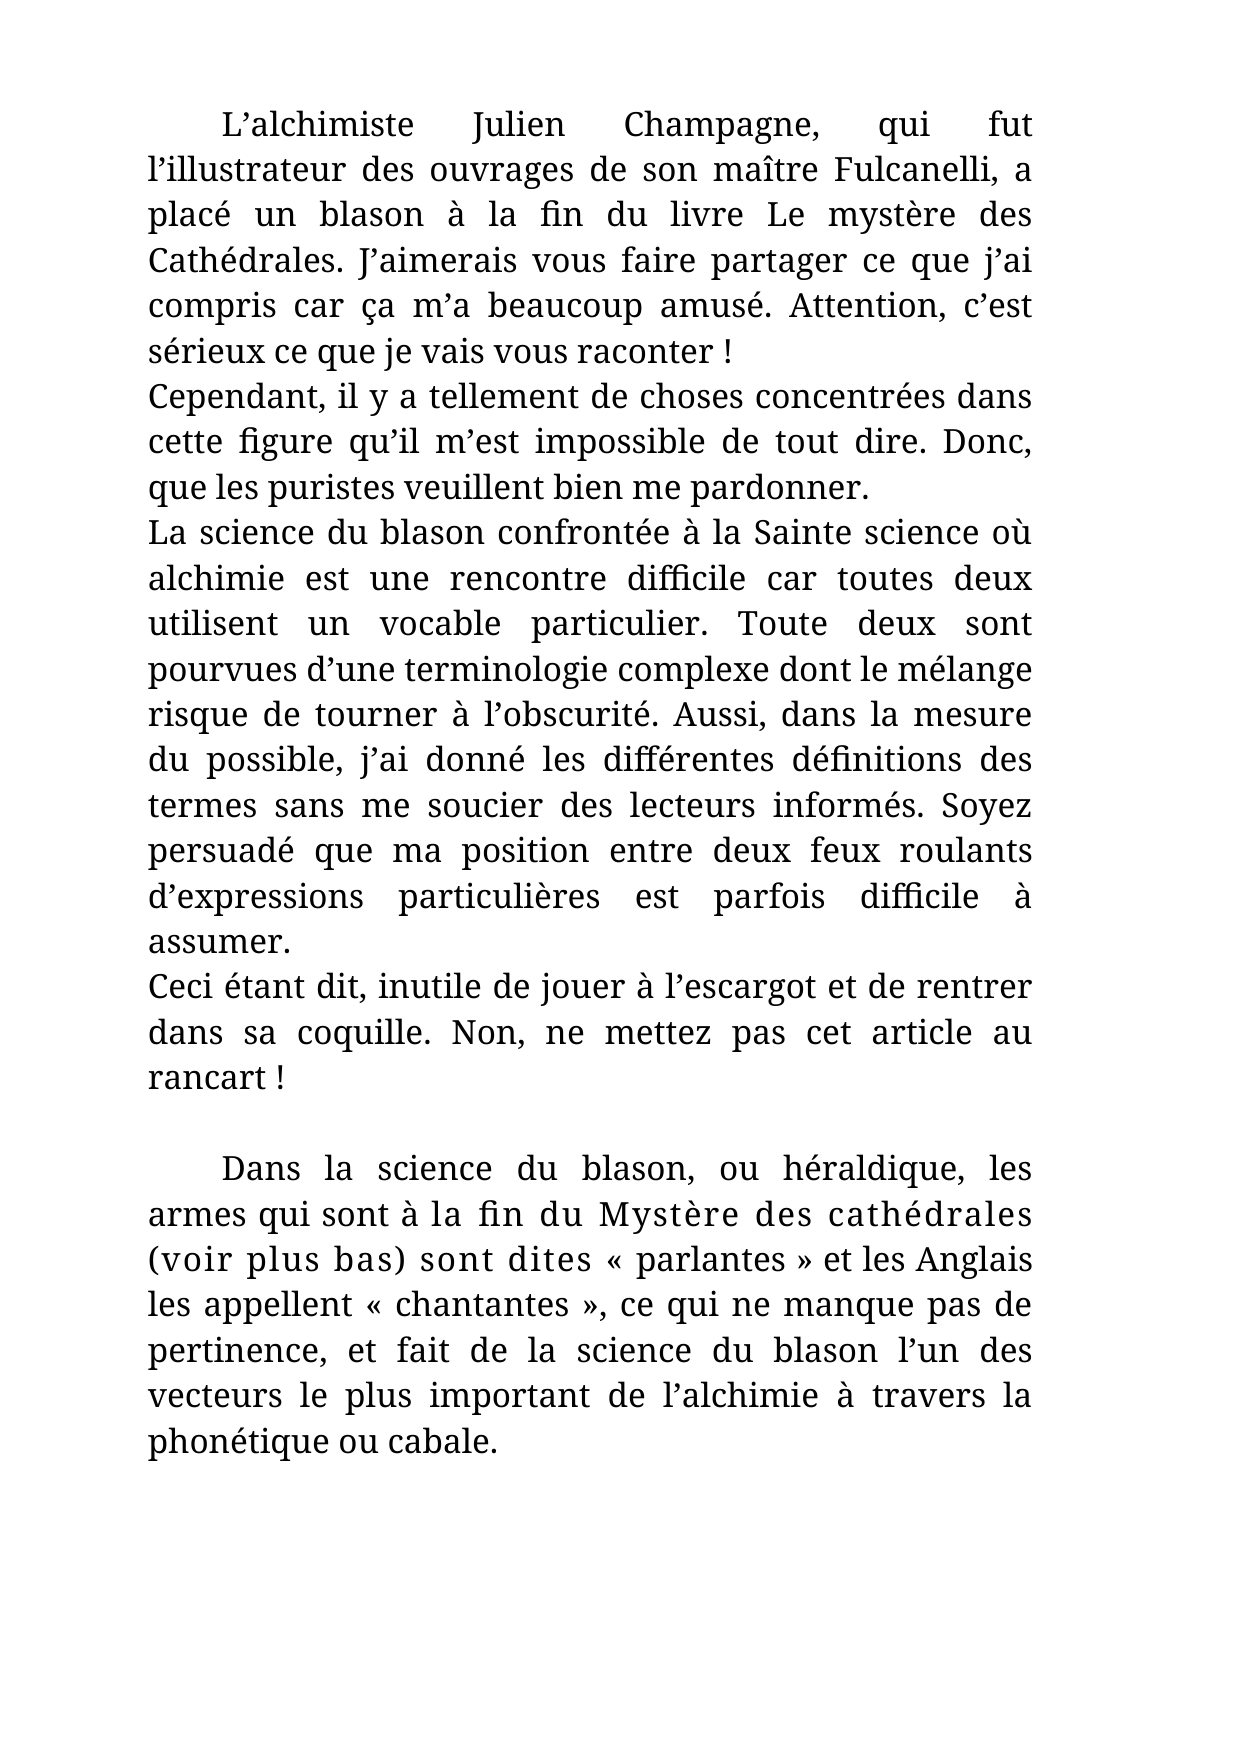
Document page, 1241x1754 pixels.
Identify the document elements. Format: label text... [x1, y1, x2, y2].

text La science du blason confrontée à la Sainte science où alchimie est une rencontre difficile car toutes deux utilisent un vocable particulier. Toute deux sont pourvues d’une terminologie complexe dont le mélange risque de tourner à l’obscurité. Aussi, dans la mesure du possible, j’ai donné les différentes définitions des termes sans me soucier des lecteurs informés. Soyez persuadé que ma position entre deux feux roulants d’expressions particulières est parfois difficile à assumer. [148, 509, 1033, 963]
text L’alchimiste Julien Champagne, qui fut l’illustrateur des ouvrages de son maître Fulcanelli, a placé un blason à la fin du livre Le mystère des Cathédrales. J’aimerais vous faire partager ce que j’ai compris car ça m’a beaucoup amusé. Attention, c’est sérieux ce que je vais vous raconter ! [148, 100, 1033, 373]
text Cependant, il y a tellement de choses concentrées dans cette figure qu’il m’est impossible de tout dire. Donc, que les puristes veuillent bien me pardonner. [148, 373, 1033, 509]
text Ceci étant dit, inutile de jouer à l’escargot et de rentrer dans sa coquille. Non, ne mettez pas cet article au rancart ! [148, 963, 1033, 1099]
text Dans la science du blason, ou héraldique, les armes qui sont à la fin du Mystère des cathédrales (voir plus bas) sont dites « parlantes » et les Anglais les appellent « chantantes », ce qui ne manque pas de pertinence, et fait de la science du blason l’un des vecteurs le plus important de l’alchimie à travers la phonétique ou cabale. [148, 1145, 1033, 1463]
